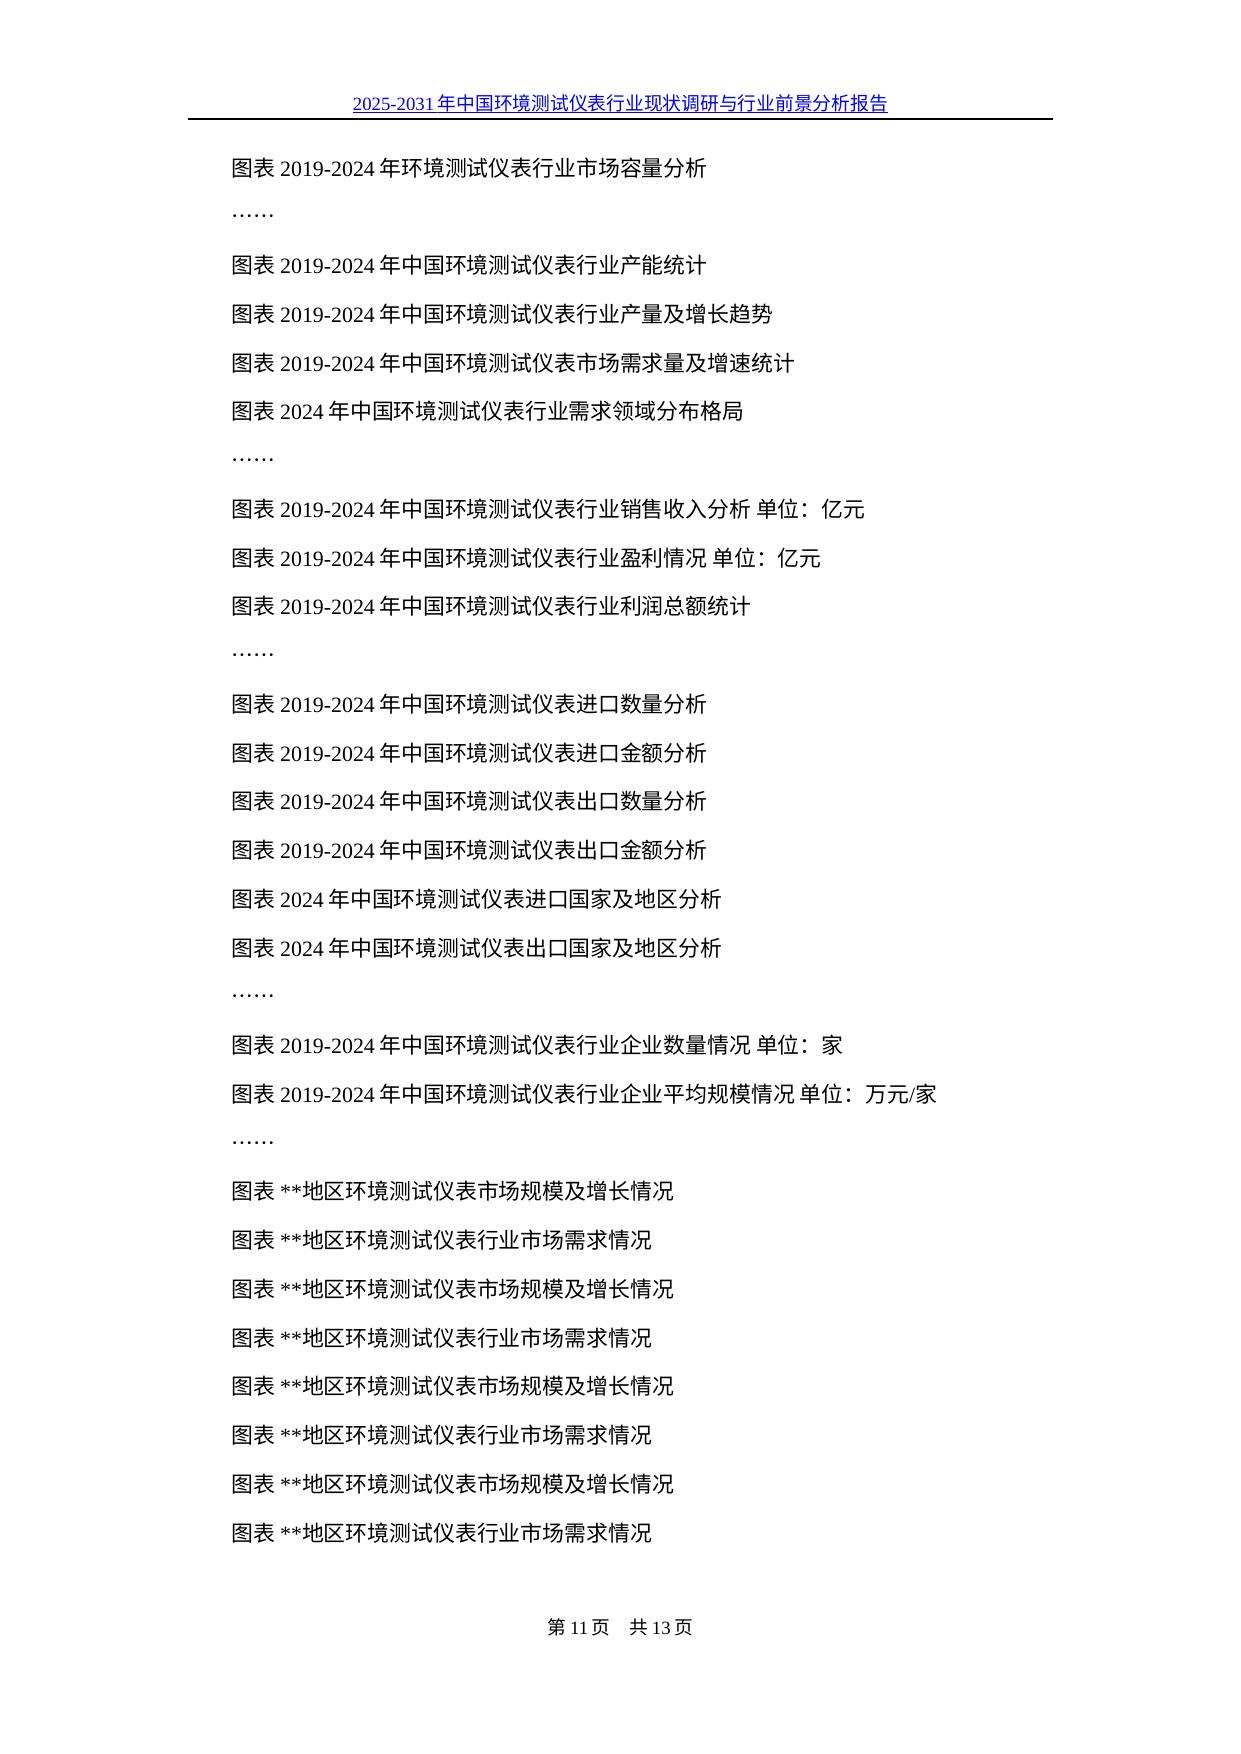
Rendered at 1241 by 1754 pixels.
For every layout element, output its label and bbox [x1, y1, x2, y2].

text [187, 150, 1053, 1548]
